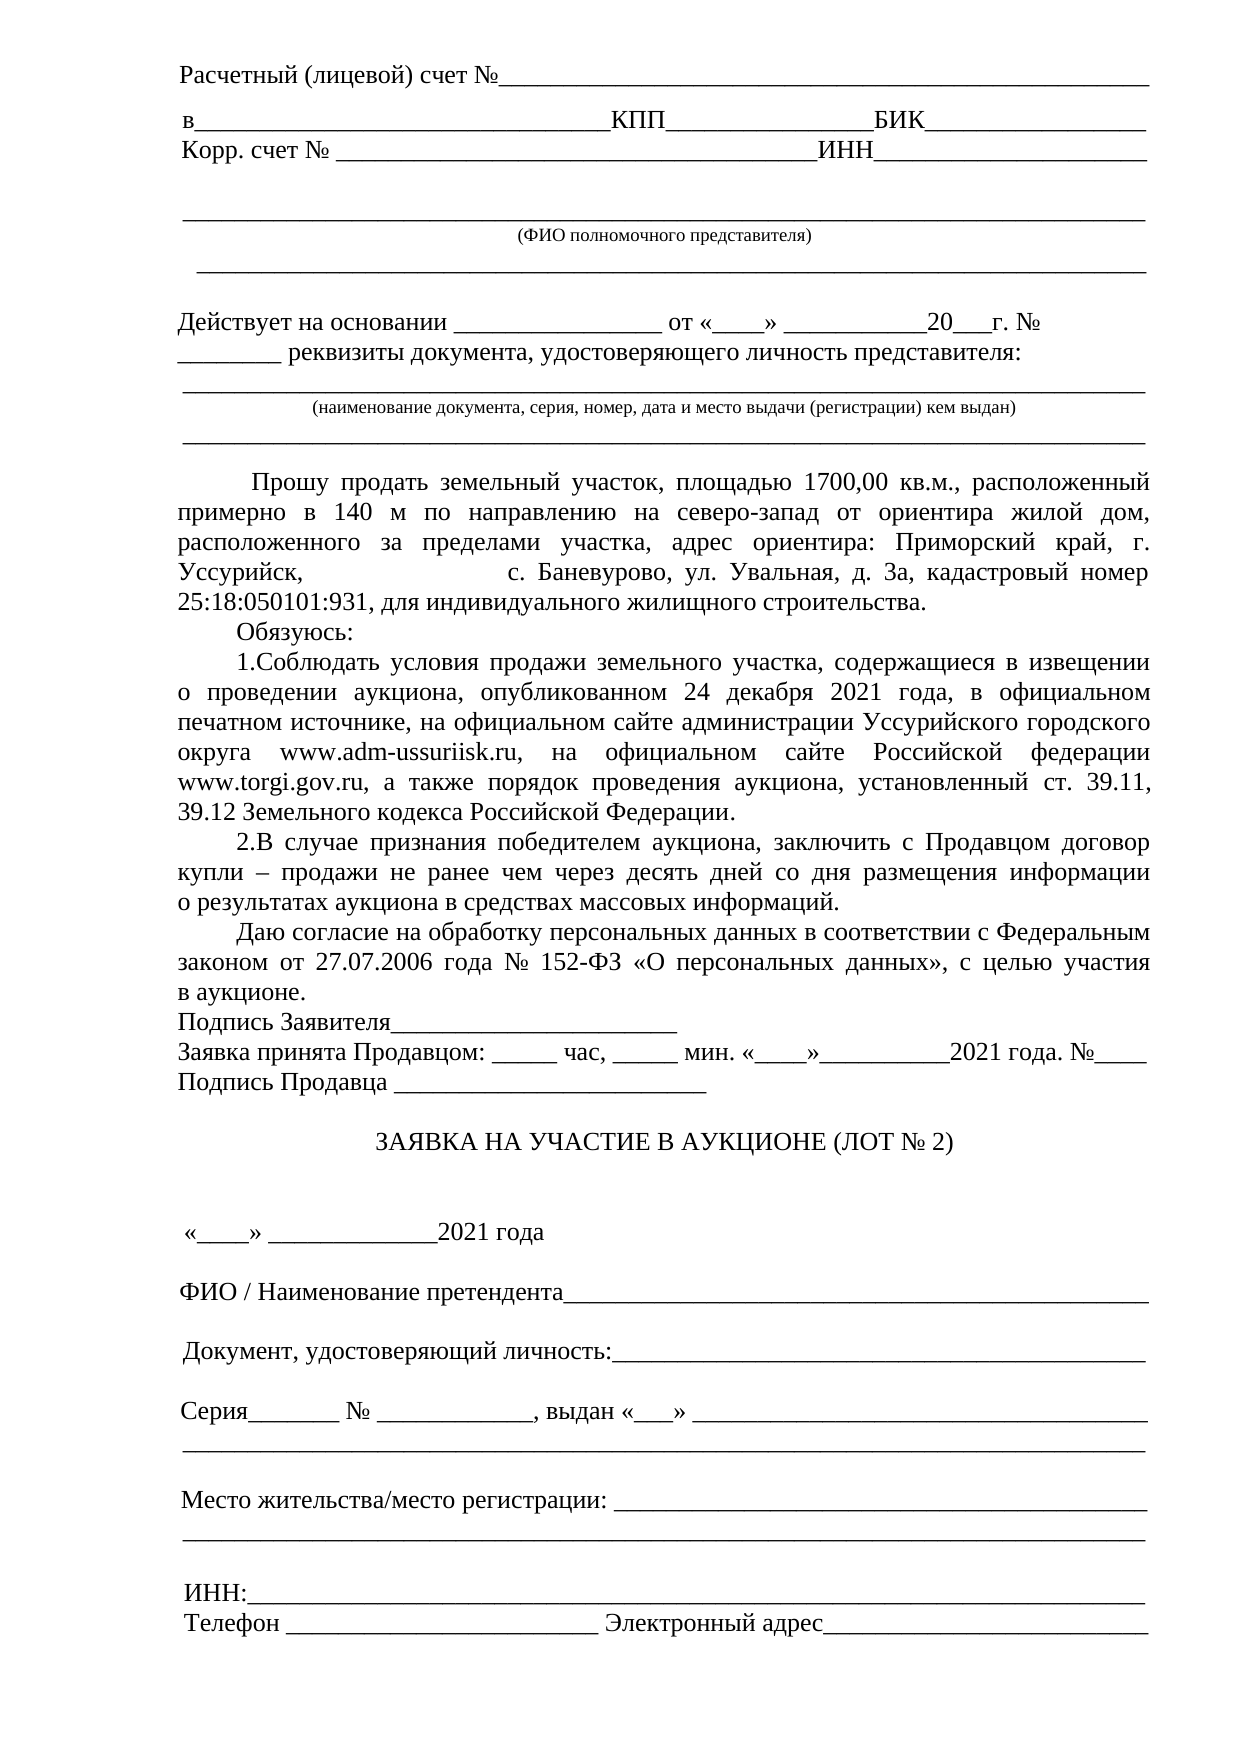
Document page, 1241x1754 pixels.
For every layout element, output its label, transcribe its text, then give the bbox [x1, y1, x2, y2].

text Подпись Продавца ________________________ [177, 1066, 1152, 1096]
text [177, 194, 1152, 224]
text Корр. счет № _____________________________________ИНН_____________________ [177, 134, 1152, 164]
text (наименование документа, серия, номер, дата и место выдачи (регистрации) кем выдан) [177, 396, 1152, 417]
text Действует на основании ________________ от «____» ___________20___г. № ________ реквизиты документа, удостоверяющего личность представителя: [177, 306, 1152, 366]
text 2.В случае признания победителем аукциона, заключить с Продавцом договор купли – продажи не ранее чем через десять дней со дня размещения информации о результатах аукциона в средствах массовых информаций. [177, 826, 1152, 916]
text Даю согласие на обработку персональных данных в соответствии с Федеральным законом от 27.07.2006 года № 152-ФЗ «О персональных данных», с целью участия в аукционе. [177, 916, 1152, 1006]
text ФИО / Наименование претендента_____________________________________________ [177, 1276, 1152, 1306]
text Подпись Заявителя______________________ [177, 1006, 1152, 1036]
text _________________________________________________________________________ [177, 246, 1167, 276]
text Телефон ________________________ Электронный адрес_________________________ [177, 1607, 1152, 1637]
text 1.Соблюдать условия продажи земельного участка, содержащиеся в извещении о проведении аукциона, опубликованном 24 декабря 2021 года, в официальном печатном источнике, на официальном сайте администрации Уссурийского городского округа www.adm-ussuriisk.ru, на официальном сайте Российской федерации www.torgi.gov.ru, а также порядок проведения аукциона, установленный ст. 39.11, 39.12 Земельного кодекса Российской Федерации. [177, 646, 1152, 826]
text ИНН:_____________________________________________________________________ [177, 1577, 1152, 1607]
text Место жительства/место регистрации: _________________________________________ [177, 1484, 1152, 1514]
text Заявка принята Продавцом: _____ час, _____ мин. «____»__________2021 года. №____ [177, 1036, 1152, 1066]
text Документ, удостоверяющий личность:_________________________________________ [177, 1335, 1152, 1365]
text Расчетный (лицевой) счет №__________________________________________________ [177, 59, 1152, 89]
text ЗАЯВКА НА УЧАСТИЕ В АУКЦИОНЕ (ЛОТ № 2) [177, 1126, 1152, 1156]
text Прошу продать земельный участок, площадью 1700,00 кв.м., расположенный примерно в 140 м по направлению на северо-запад от ориентира жилой дом, расположенного за пределами участка, адрес ориентира: Приморский край, г. Уссурийск, с. Баневурово, ул. Увальная, д. 3а, кадастровый номер 25:18:050101:931, для индивидуального жилищного строительства. [177, 466, 1152, 616]
text «____» _____________2021 года [177, 1216, 1152, 1246]
text __________________________________________________________________________ [177, 1425, 1152, 1455]
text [177, 1514, 1152, 1544]
text (ФИО полномочного представителя) [177, 224, 1152, 246]
text __________________________________________________________________________ [177, 366, 1152, 396]
text в________________________________КПП________________БИК_________________ [177, 104, 1152, 134]
text __________________________________________________________________________ [177, 417, 1152, 447]
text Обязуюсь: [177, 616, 1152, 646]
text Серия_______ № ____________, выдан «___» ___________________________________ [177, 1395, 1152, 1425]
